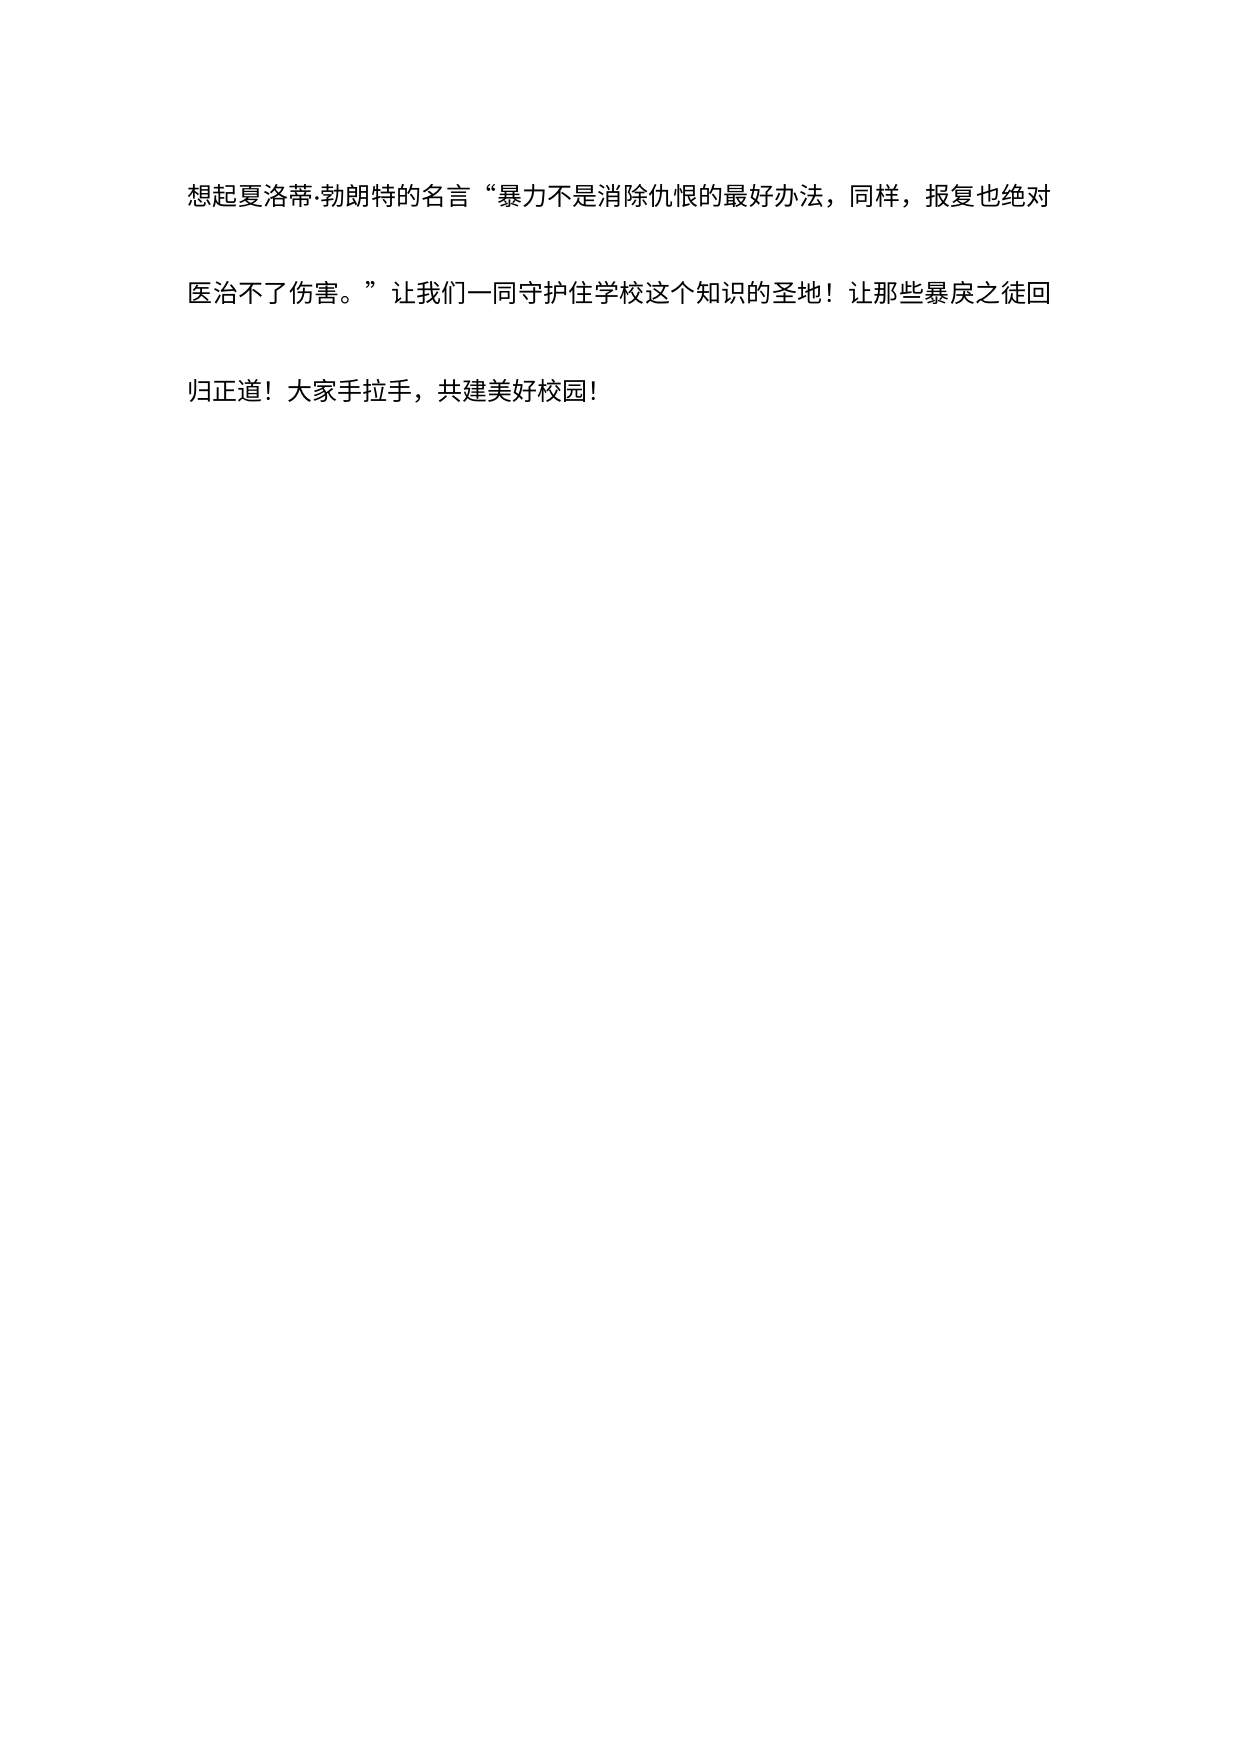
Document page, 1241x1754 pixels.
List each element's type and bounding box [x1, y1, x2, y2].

text [187, 162, 1053, 422]
